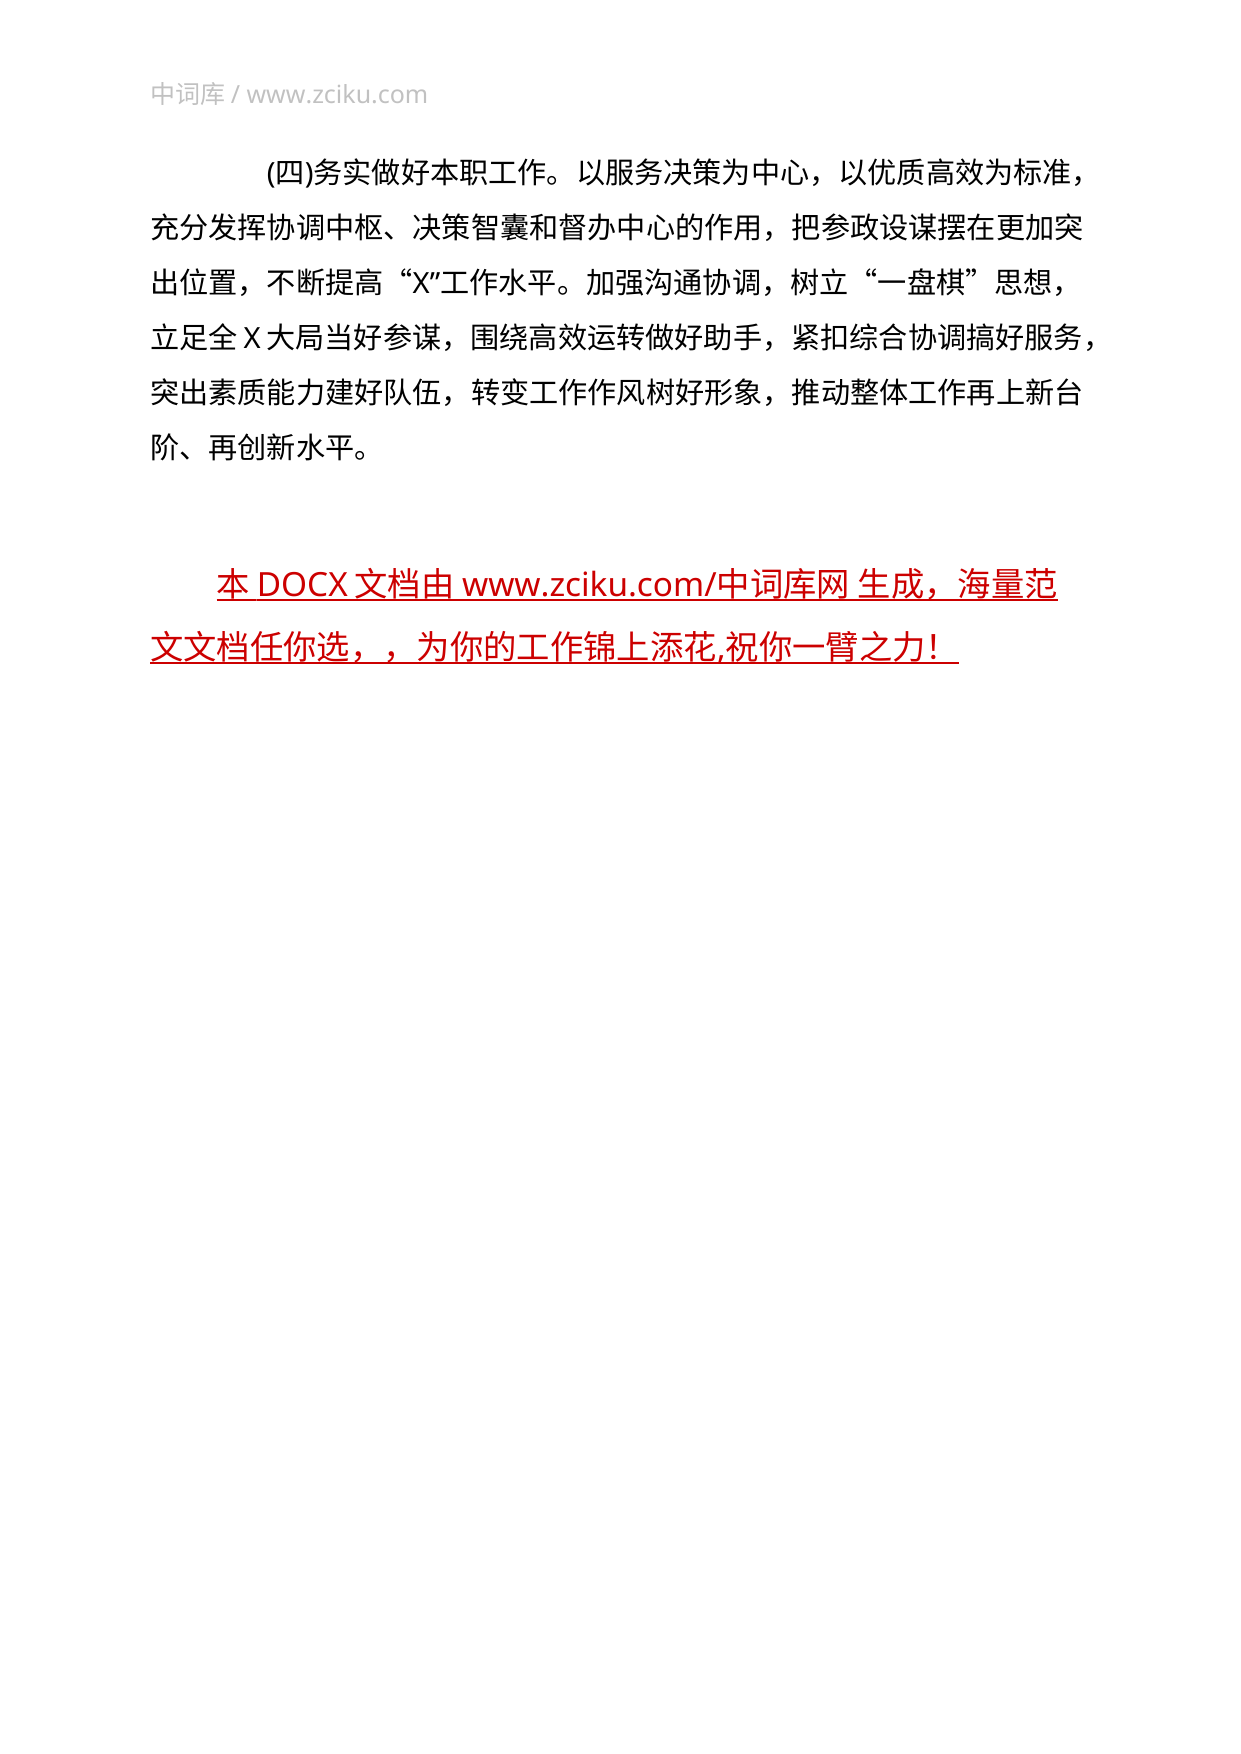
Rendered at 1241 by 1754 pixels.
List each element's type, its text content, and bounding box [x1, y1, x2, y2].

text 本DOCX文档由 www.zciku.com/中词库网 生成，海量范文文档任你选，，为你的工作锦上添花,祝你一臂之力！ [150, 558, 1090, 669]
text (四)务实做好本职工作。以服务决策为中心，以优质高效为标准，充分发挥协调中枢、决策智囊和督办中心的作用，把参政设谋摆在更加突出位置，不断提高“X”工作水平。加强沟通协调，树立“一盘棋”思想，立足全X大局当好参谋，围绕高效运转做好助手，紧扣综合协调搞好服务，突出素质能力建好队伍，转变工作作风树好形象，推动整体工作再上新台阶、再创新水平。 [150, 150, 1090, 467]
